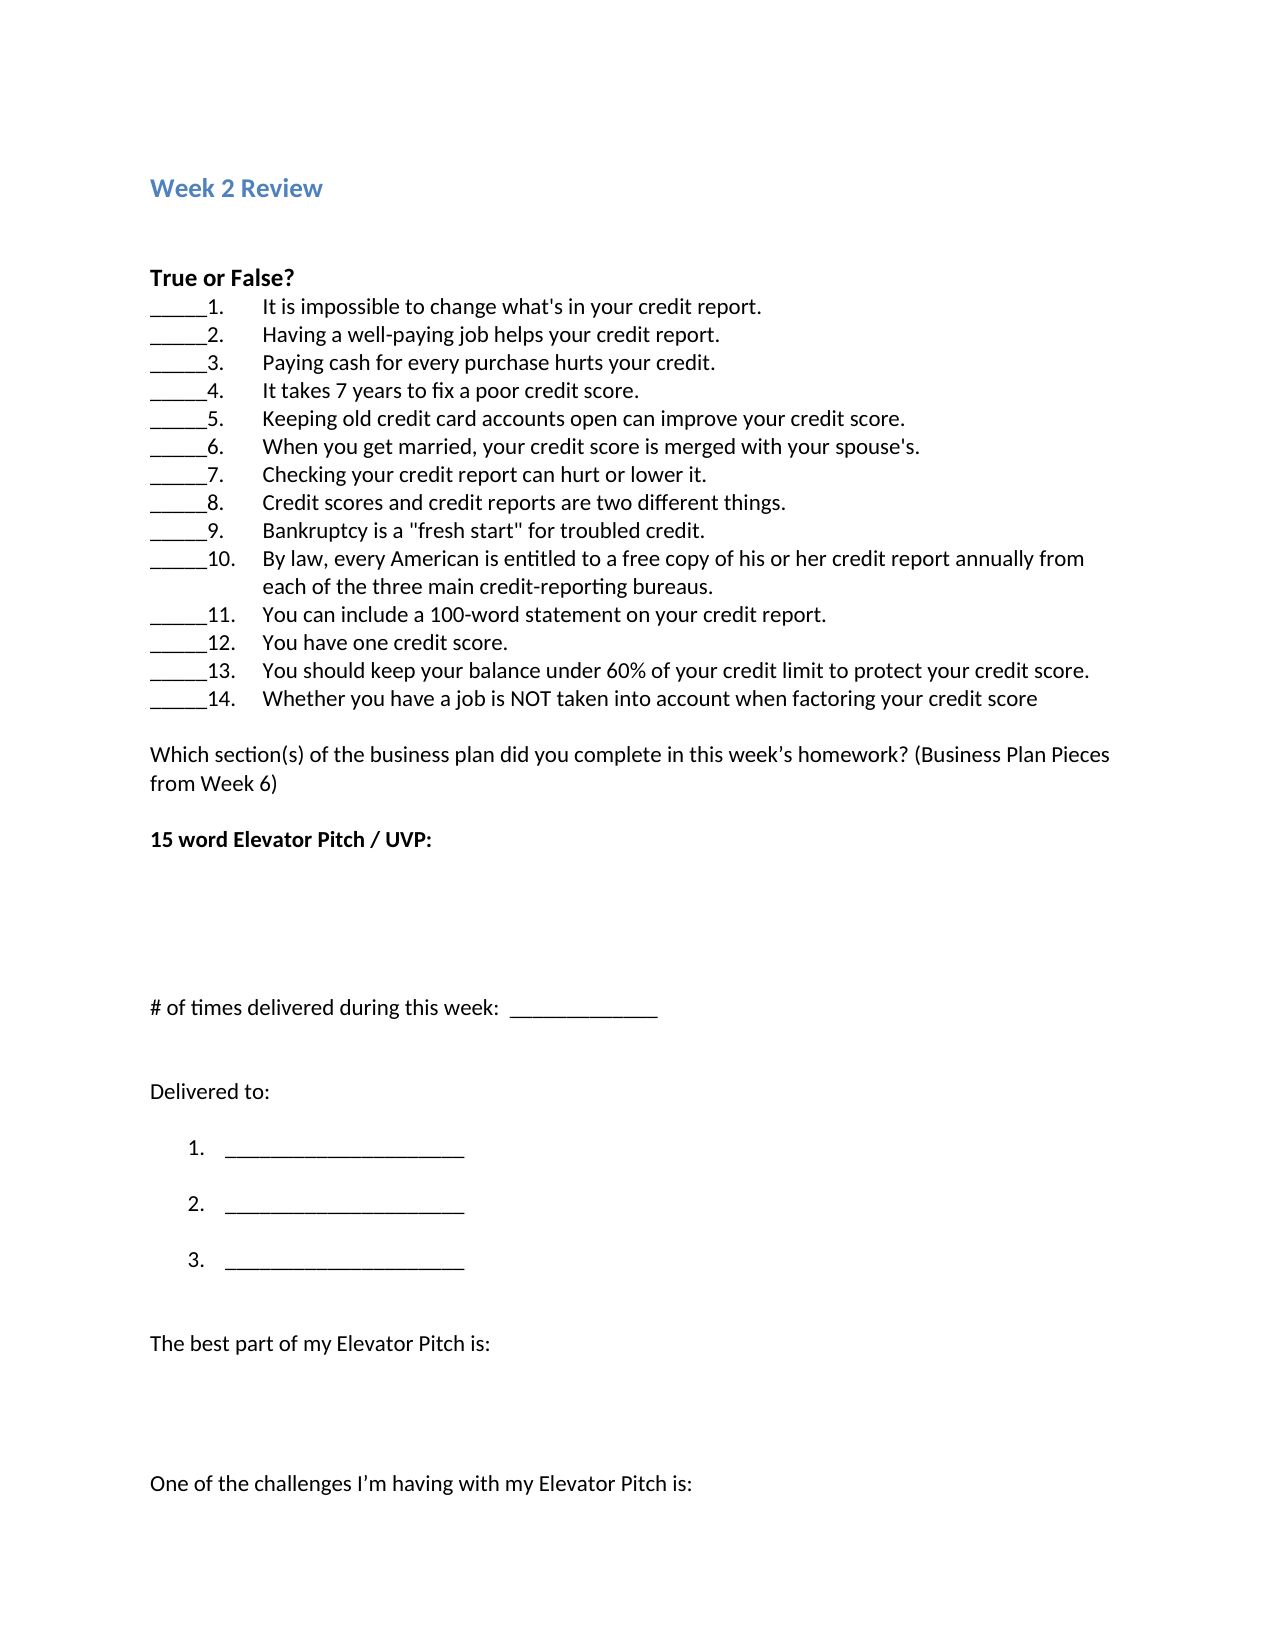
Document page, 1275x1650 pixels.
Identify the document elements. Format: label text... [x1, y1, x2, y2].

list You have one credit score. [150, 628, 1125, 657]
list It is impossible to change what's in your credit report. [150, 292, 1125, 320]
list You should keep your balance under 60% of your credit limit to protect your credit score. [150, 657, 1125, 684]
list Checking your credit report can hurt or lower it. [150, 460, 1125, 488]
list Paying cash for every purchase hurts your credit. [150, 348, 1125, 376]
list Having a well-paying job helps your credit report. [150, 320, 1125, 348]
list _____________________ [187, 1133, 1125, 1161]
text True or False? [150, 262, 1125, 292]
text Which section(s) of the business plan did you complete in this week’s homework? (Business Plan Pieces from Week 6) [150, 741, 1125, 797]
text Delivered to: [150, 1077, 1125, 1105]
list You can include a 100-word statement on your credit report. [150, 601, 1125, 628]
text The best part of my Elevator Pitch is: [150, 1329, 1125, 1357]
list Bankruptcy is a "fresh start" for troubled credit. [150, 516, 1125, 544]
text 15 word Elevator Pitch / UVP: [150, 825, 1125, 853]
list Keeping old credit card accounts open can improve your credit score. [150, 404, 1125, 432]
text # of times delivered during this week: _____________ [150, 993, 1125, 1021]
list By law, every American is entitled to a free copy of his or her credit report annually from each of the three main credit-reporting bureaus. [150, 544, 1125, 601]
subtitle Week 2 Review [150, 171, 1125, 204]
text One of the challenges I’m having with my Elevator Pitch is: [150, 1469, 1125, 1497]
list _____________________ [187, 1189, 1125, 1217]
list Whether you have a job is NOT taken into account when factoring your credit score [150, 684, 1125, 713]
list Credit scores and credit reports are two different things. [150, 488, 1125, 516]
list _____________________ [187, 1245, 1125, 1273]
list When you get married, your credit score is merged with your spouse's. [150, 432, 1125, 460]
list It takes 7 years to fix a poor credit score. [150, 376, 1125, 404]
